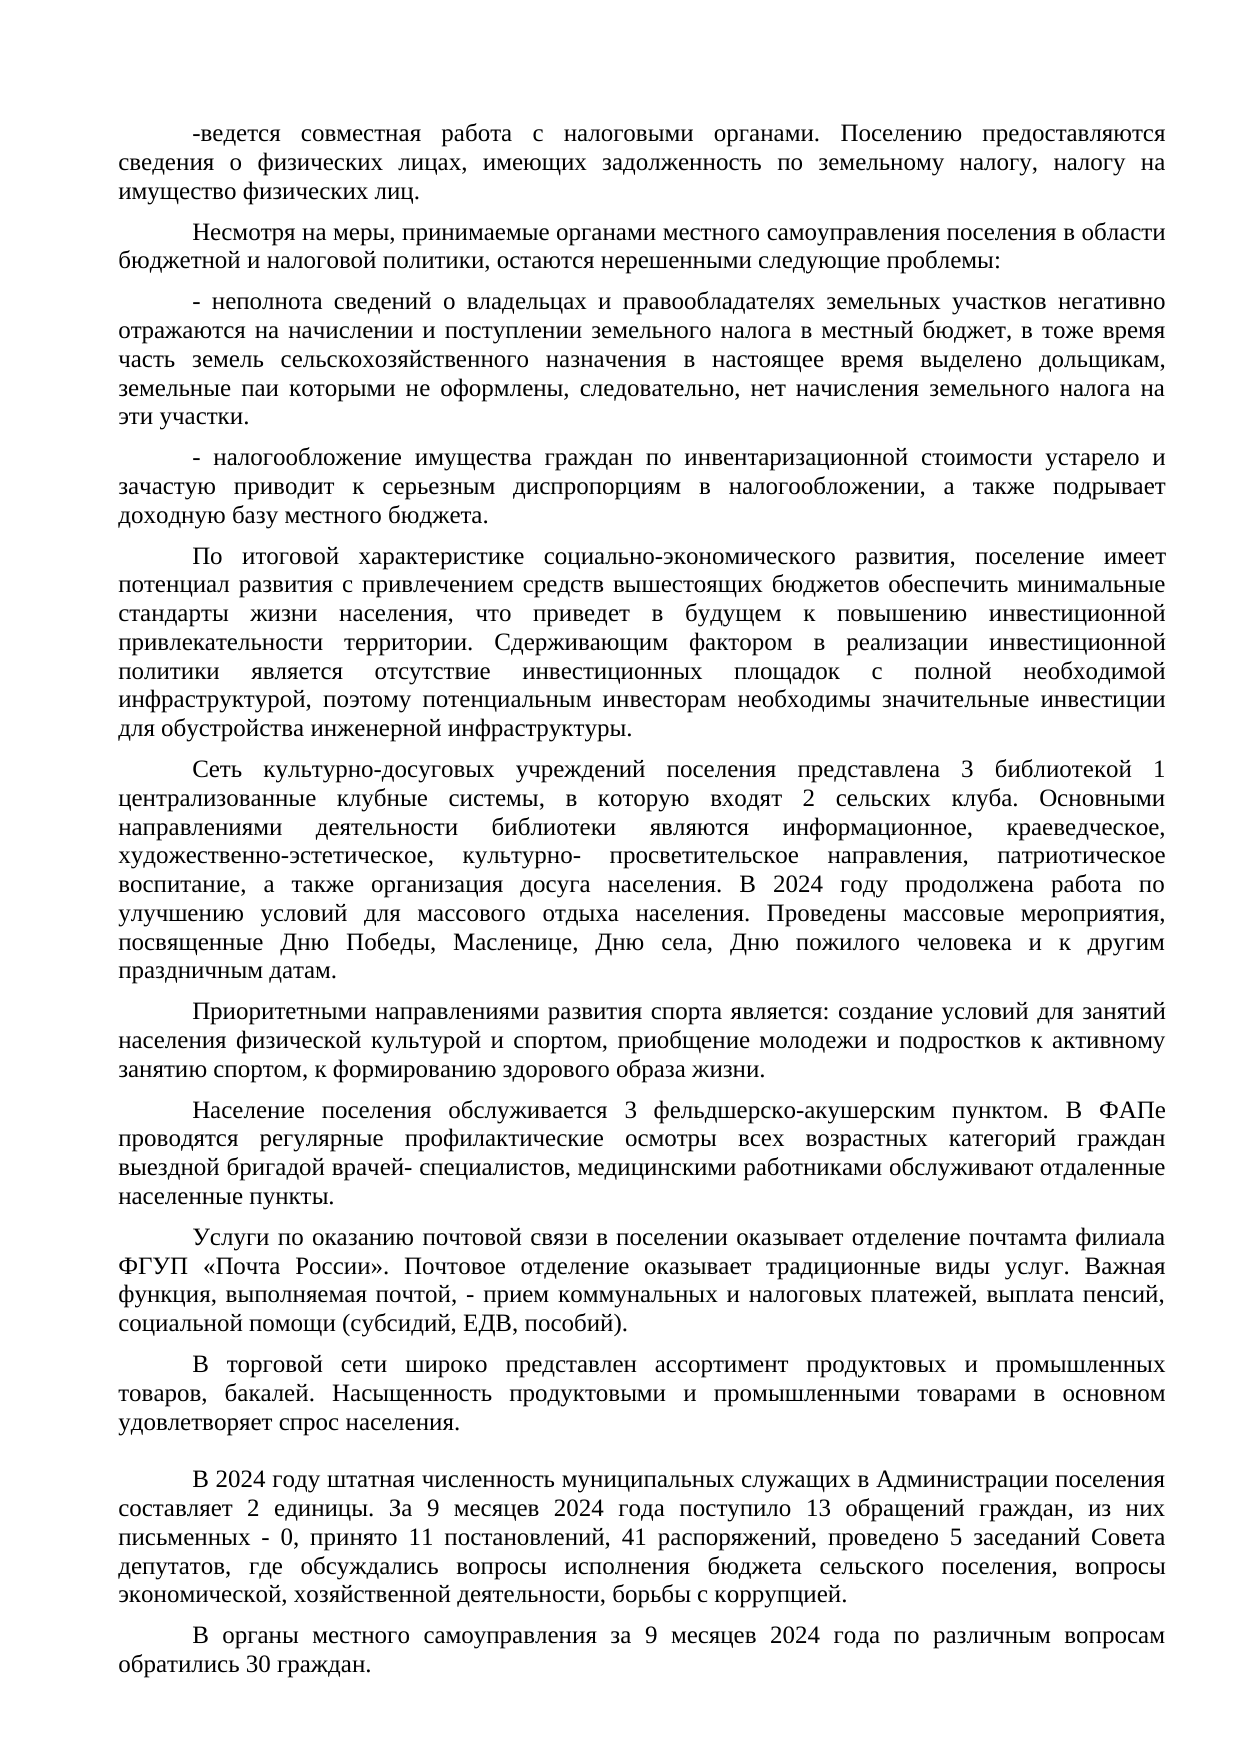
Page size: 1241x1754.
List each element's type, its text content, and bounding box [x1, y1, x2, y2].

text По итоговой характеристике социально-экономического развития, поселение имеет потенциал развития с привлечением средств вышестоящих бюджетов обеспечить минимальные стандарты жизни населения, что приведет в будущем к повышению инвестиционной привлекательности территории. Сдерживающим фактором в реализации инвестиционной политики является отсутствие инвестиционных площадок с полной необходимой инфраструктурой, поэтому потенциальным инвесторам необходимы значительные инвестиции для обустройства инженерной инфраструктуры. [118, 541, 1167, 742]
text - налогообложение имущества граждан по инвентаризационной стоимости устарело и зачастую приводит к серьезным диспропорциям в налогообложении, а также подрывает доходную базу местного бюджета. [118, 442, 1167, 528]
text Сеть культурно-досуговых учреждений поселения представлена 3 библиотекой 1 централизованные клубные системы, в которую входят 2 сельских клуба. Основными направлениями деятельности библиотеки являются информационное, краеведческое, художественно-эстетическое, культурно- просветительское направления, патриотическое воспитание, а также организация досуга населения. В 2024 году продолжена работа по улучшению условий для массового отдыха населения. Проведены массовые мероприятия, посвященные Дню Победы, Масленице, Дню села, Дню пожилого человека и к другим праздничным датам. [118, 754, 1167, 984]
text Несмотря на меры, принимаемые органами местного самоуправления поселения в области бюджетной и налоговой политики, остаются нерешенными следующие проблемы: [118, 217, 1167, 274]
text Приоритетными направлениями развития спорта является: создание условий для занятий населения физической культурой и спортом, приобщение молодежи и подростков к активному занятию спортом, к формированию здорового образа жизни. [118, 996, 1167, 1083]
text В торговой сети широко представлен ассортимент продуктовых и промышленных товаров, бакалей. Насыщенность продуктовыми и промышленными товарами в основном удовлетворяет спрос населения. [118, 1349, 1167, 1435]
text Услуги по оказанию почтовой связи в поселении оказывает отделение почтамта филиала ФГУП «Почта России». Почтовое отделение оказывает традиционные виды услуг. Важная функция, выполняемая почтой, - прием коммунальных и налоговых платежей, выплата пенсий, социальной помощи (субсидий, ЕДВ, пособий). [118, 1222, 1167, 1337]
text - неполнота сведений о владельцах и правообладателях земельных участков негативно отражаются на начислении и поступлении земельного налога в местный бюджет, в тоже время часть земель сельскохозяйственного назначения в настоящее время выделено дольщикам, земельные паи которыми не оформлены, следовательно, нет начисления земельного налога на эти участки. [118, 286, 1167, 430]
text В 2024 году штатная численность муниципальных служащих в Администрации поселения составляет 2 единицы. За 9 месяцев 2024 года поступило 13 обращений граждан, из них письменных - 0, принято 11 постановлений, 41 распоряжений, проведено 5 заседаний Совета депутатов, где обсуждались вопросы исполнения бюджета сельского поселения, вопросы экономической, хозяйственной деятельности, борьбы с коррупцией. [118, 1464, 1167, 1608]
text -ведется совместная работа с налоговыми органами. Поселению предоставляются сведения о физических лицах, имеющих задолженность по земельному налогу, налогу на имущество физических лиц. [118, 118, 1167, 204]
text В органы местного самоуправления за 9 месяцев 2024 года по различным вопросам обратились 30 граждан. [118, 1621, 1167, 1678]
text Население поселения обслуживается 3 фельдшерско-акушерским пунктом. В ФАПе проводятся регулярные профилактические осмотры всех возрастных категорий граждан выездной бригадой врачей- специалистов, медицинскими работниками обслуживают отдаленные населенные пункты. [118, 1095, 1167, 1210]
